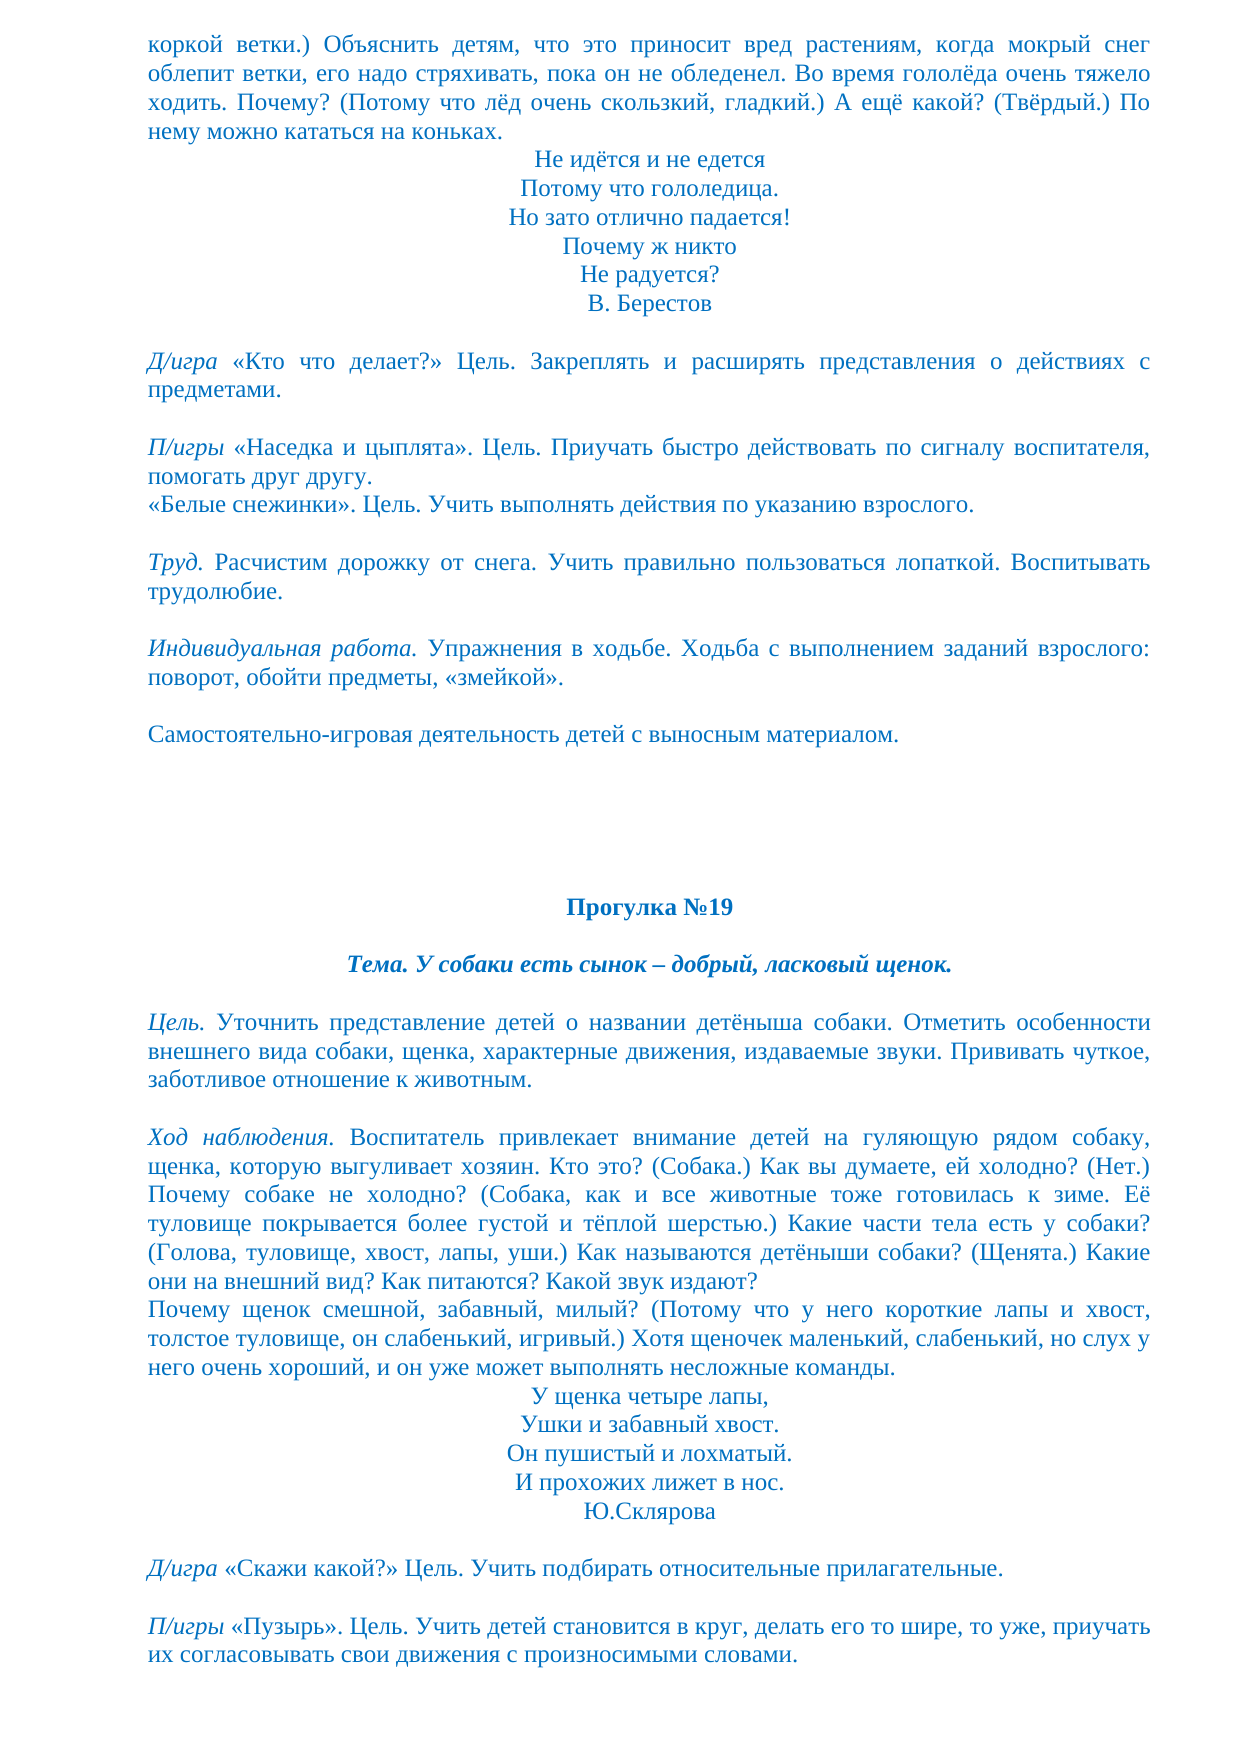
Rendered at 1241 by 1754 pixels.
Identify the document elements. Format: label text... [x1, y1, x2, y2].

text Индивидуальная работа. Упражнения в ходьбе. Ходьба с выполнением заданий взрослого: поворот, обойти предметы, «змейкой». [148, 633, 1152, 691]
text У щенка четыре лапы, [148, 1381, 1152, 1409]
text Тема. У собаки есть сынок – добрый, ласковый щенок. [148, 949, 1152, 978]
text Д/игра «Скажи какой?» Цель. Учить подбирать относительные прилагательные. [148, 1553, 1152, 1582]
text Почему щенок смешной, забавный, милый? (Потому что у него короткие лапы и хвост, толстое туловище, он слабенький, игривый.) Хотя щеночек маленький, слабенький, но слух у него очень хороший, и он уже может выполнять несложные команды. [148, 1294, 1152, 1381]
text П/игры «Пузырь». Цель. Учить детей становится в круг, делать его то шире, то уже, приучать их согласовывать свои движения с произносимыми словами. [148, 1611, 1152, 1668]
text Почему ж никто [148, 231, 1152, 259]
text Потому что гололедица. [148, 173, 1152, 202]
text Цель. Уточнить представление детей о названии детёныша собаки. Отметить особенности внешнего вида собаки, щенка, характерные движения, издаваемые звуки. Прививать чуткое, заботливое отношение к животным. [148, 1007, 1152, 1093]
text П/игры «Наседка и цыплята». Цель. Приучать быстро действовать по сигналу воспитателя, помогать друг другу. [148, 432, 1152, 489]
text Ушки и забавный хвост. [148, 1409, 1152, 1438]
text Он пушистый и лохматый. [148, 1438, 1152, 1467]
text Ход наблюдения. Воспитатель привлекает внимание детей на гуляющую рядом собаку, щенка, которую выгуливает хозяин. Кто это? (Собака.) Как вы думаете, ей холодно? (Нет.) Почему собаке не холодно? (Собака, как и все животные тоже готовилась к зиме. Её туловище покрывается более густой и тёплой шерстью.) Какие части тела есть у собаки? (Голова, туловище, хвост, лапы, уши.) Как называются детёныши собаки? (Щенята.) Какие они на внешний вид? Как питаются? Какой звук издают? [148, 1122, 1152, 1294]
text Ю.Склярова [148, 1496, 1152, 1524]
text Прогулка №19 [148, 892, 1152, 921]
text «Белые снежинки». Цель. Учить выполнять действия по указанию взрослого. [148, 489, 1152, 518]
text Труд. Расчистим дорожку от снега. Учить правильно пользоваться лопаткой. Воспитывать трудолюбие. [148, 547, 1152, 604]
text Не идётся и не едется [148, 144, 1152, 173]
text Д/игра «Кто что делает?» Цель. Закреплять и расширять представления о действиях с предметами. [148, 346, 1152, 403]
text И прохожих лижет в нос. [148, 1467, 1152, 1496]
text Самостоятельно-игровая деятельность детей с выносным материалом. [148, 719, 1152, 748]
text Но зато отлично падается! [148, 202, 1152, 231]
text В. Берестов [148, 288, 1152, 317]
text Не радуется? [148, 259, 1152, 288]
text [148, 29, 1152, 144]
